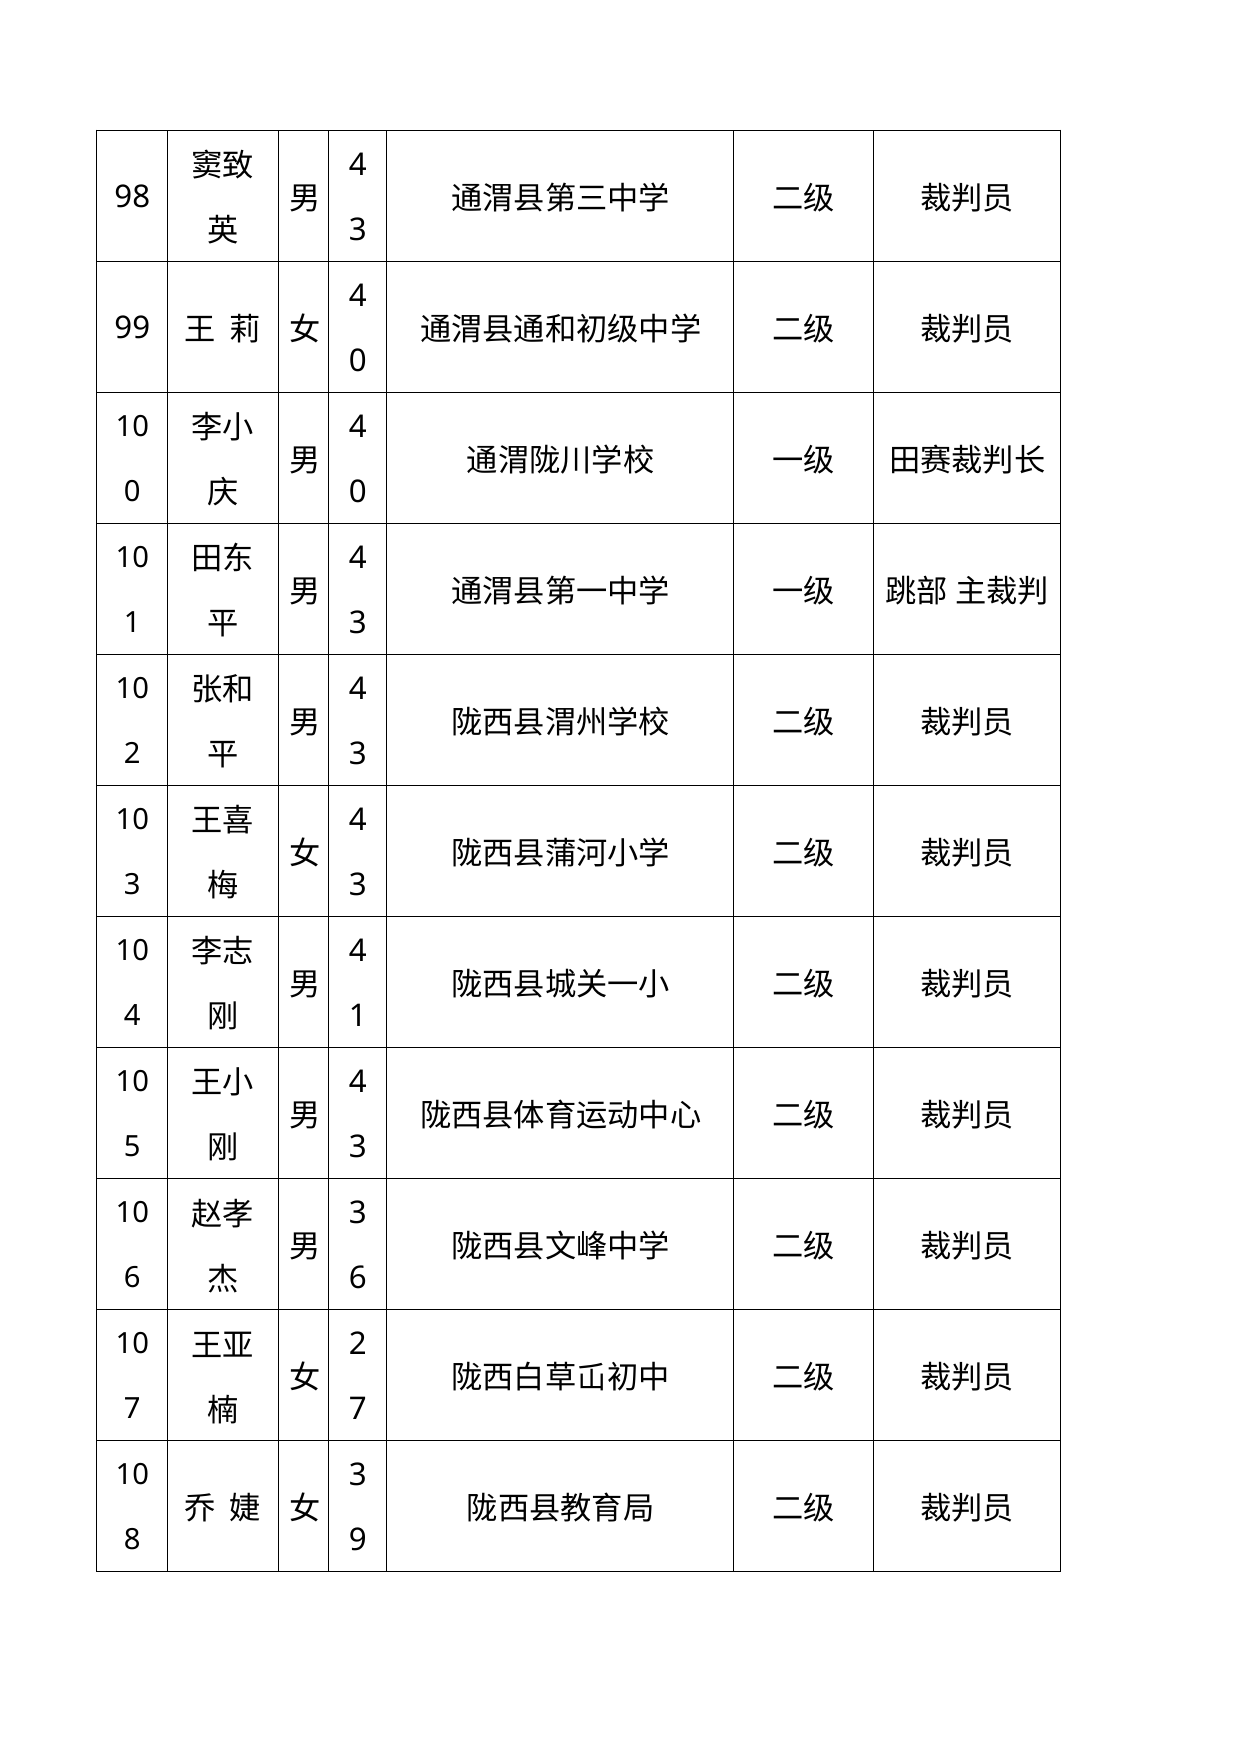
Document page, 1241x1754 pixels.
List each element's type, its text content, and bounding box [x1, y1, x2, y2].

table_cell 40 [329, 262, 386, 392]
table_cell 一级 [734, 524, 873, 654]
table_cell 陇西县文峰中学 [387, 1179, 733, 1309]
table_cell 裁判员 [874, 1179, 1060, 1309]
table_cell 二级 [734, 1179, 873, 1309]
table_cell 陇西县渭州学校 [387, 655, 733, 785]
table_cell 102 [97, 655, 167, 785]
table_cell 一级 [734, 393, 873, 523]
table_cell 男 [279, 393, 328, 523]
table_cell 裁判员 [874, 1310, 1060, 1440]
table_cell 陇西县体育运动中心 [387, 1048, 733, 1178]
table_cell 二级 [734, 1048, 873, 1178]
table_cell 陇西白草屲初中 [387, 1310, 733, 1440]
table_cell 李志刚 [168, 917, 278, 1047]
table_cell 98 [97, 131, 167, 261]
table_cell 二级 [734, 131, 873, 261]
table_cell 43 [329, 131, 386, 261]
table_cell 43 [329, 786, 386, 916]
table_cell 通渭县通和初级中学 [387, 262, 733, 392]
table_cell 女 [279, 1441, 328, 1571]
table_cell 裁判员 [874, 262, 1060, 392]
table_cell 43 [329, 1048, 386, 1178]
table_cell 40 [329, 393, 386, 523]
table_cell 陇西县教育局 [387, 1441, 733, 1571]
table_cell 二级 [734, 262, 873, 392]
table_cell 裁判员 [874, 786, 1060, 916]
table_cell 99 [97, 262, 167, 392]
table_cell 通渭陇川学校 [387, 393, 733, 523]
table_cell 女 [279, 786, 328, 916]
table_cell 乔 婕 [168, 1441, 278, 1571]
table_cell 张和平 [168, 655, 278, 785]
table_cell 101 [97, 524, 167, 654]
table_cell 王喜梅 [168, 786, 278, 916]
table_cell 二级 [734, 786, 873, 916]
table_cell 通渭县第一中学 [387, 524, 733, 654]
table_cell 43 [329, 655, 386, 785]
table_cell 106 [97, 1179, 167, 1309]
table_cell 二级 [734, 1441, 873, 1571]
table_cell 李小庆 [168, 393, 278, 523]
table_cell 王亚楠 [168, 1310, 278, 1440]
table_cell 通渭县第三中学 [387, 131, 733, 261]
table_cell 女 [279, 262, 328, 392]
table_cell 39 [329, 1441, 386, 1571]
table_cell 窦致英 [168, 131, 278, 261]
table_cell 裁判员 [874, 1048, 1060, 1178]
table_cell 裁判员 [874, 131, 1060, 261]
table_cell 41 [329, 917, 386, 1047]
table_cell 裁判员 [874, 655, 1060, 785]
table_cell 男 [279, 524, 328, 654]
table_cell 男 [279, 131, 328, 261]
table_cell 陇西县城关一小 [387, 917, 733, 1047]
table_cell 27 [329, 1310, 386, 1440]
table_cell 104 [97, 917, 167, 1047]
table_cell 105 [97, 1048, 167, 1178]
table_cell 男 [279, 1179, 328, 1309]
table_cell 100 [97, 393, 167, 523]
table_cell 二级 [734, 655, 873, 785]
table_cell 男 [279, 917, 328, 1047]
table_cell 103 [97, 786, 167, 916]
table_cell 王小刚 [168, 1048, 278, 1178]
table_cell 36 [329, 1179, 386, 1309]
table_cell 裁判员 [874, 1441, 1060, 1571]
table_cell 跳部 主裁判 [874, 524, 1060, 654]
table_cell 107 [97, 1310, 167, 1440]
table_cell 赵孝杰 [168, 1179, 278, 1309]
table_cell 王 莉 [168, 262, 278, 392]
table_cell 裁判员 [874, 917, 1060, 1047]
table_cell 陇西县蒲河小学 [387, 786, 733, 916]
table_cell 男 [279, 1048, 328, 1178]
table_cell 田赛裁判长 [874, 393, 1060, 523]
table_cell 田东平 [168, 524, 278, 654]
table_cell 108 [97, 1441, 167, 1571]
table_cell 女 [279, 1310, 328, 1440]
table_cell 43 [329, 524, 386, 654]
table_cell 二级 [734, 1310, 873, 1440]
table_cell 二级 [734, 917, 873, 1047]
table_cell 男 [279, 655, 328, 785]
